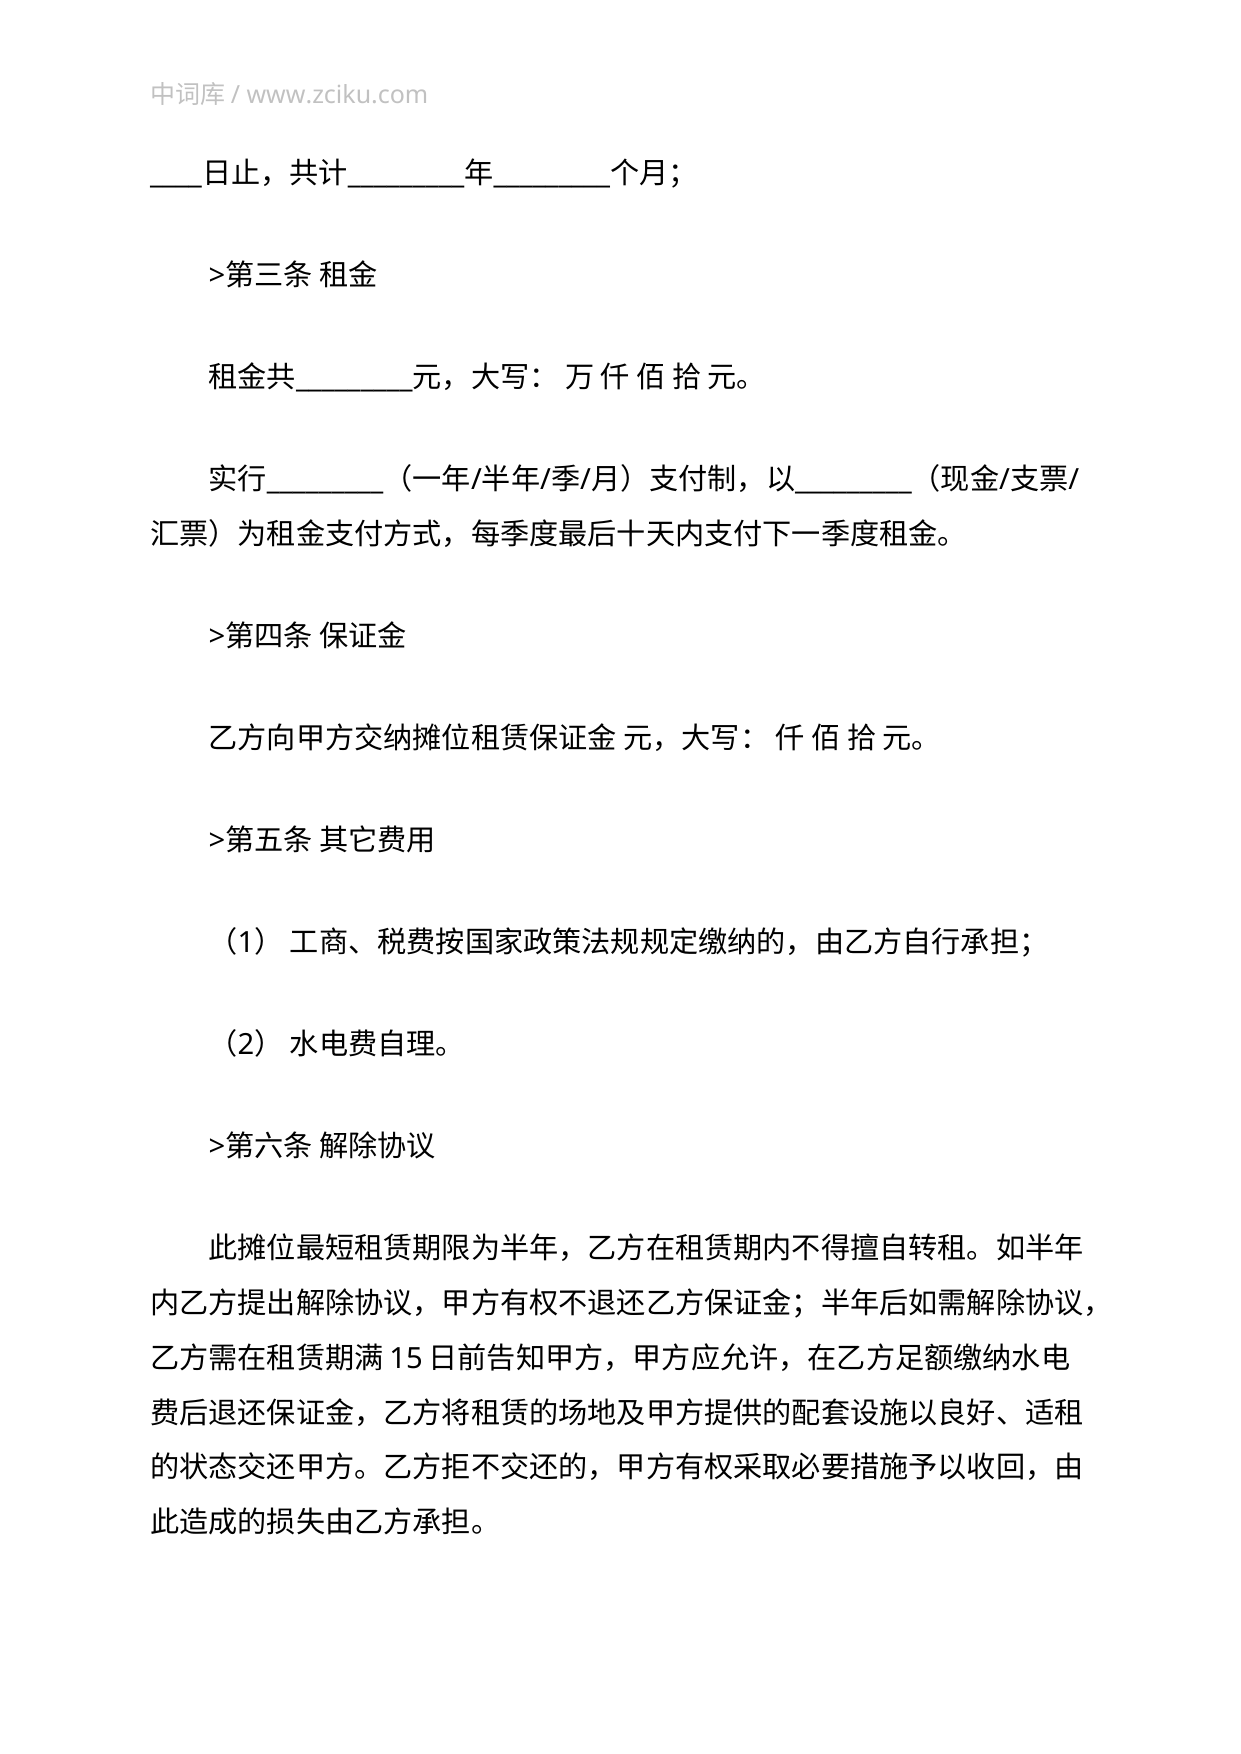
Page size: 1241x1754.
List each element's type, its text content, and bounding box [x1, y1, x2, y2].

text >第六条 解除协议 [150, 1122, 1090, 1165]
text 实行_________（一年/半年/季/月）支付制，以_________（现金/支票/汇票）为租金支付方式，每季度最后十天内支付下一季度租金。 [150, 456, 1090, 553]
text 此摊位最短租赁期限为半年，乙方在租赁期内不得擅自转租。如半年内乙方提出解除协议，甲方有权不退还乙方保证金；半年后如需解除协议，乙方需在租赁期满15日前告知甲方，甲方应允许，在乙方足额缴纳水电费后退还保证金，乙方将租赁的场地及甲方提供的配套设施以良好、适租的状态交还甲方。乙方拒不交还的，甲方有权采取必要措施予以收回，由此造成的损失由乙方承担。 [150, 1224, 1090, 1541]
text 租金共_________元，大写： 万 仟 佰 拾 元。 [150, 354, 1090, 396]
text （2） 水电费自理。 [150, 1020, 1090, 1063]
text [150, 150, 1090, 192]
text >第三条 租金 [150, 252, 1090, 294]
text >第四条 保证金 [150, 613, 1090, 655]
text （1） 工商、税费按国家政策法规规定缴纳的，由乙方自行承担； [150, 918, 1090, 961]
text >第五条 其它费用 [150, 816, 1090, 859]
text 乙方向甲方交纳摊位租赁保证金 元，大写： 仟 佰 拾 元。 [150, 715, 1090, 757]
